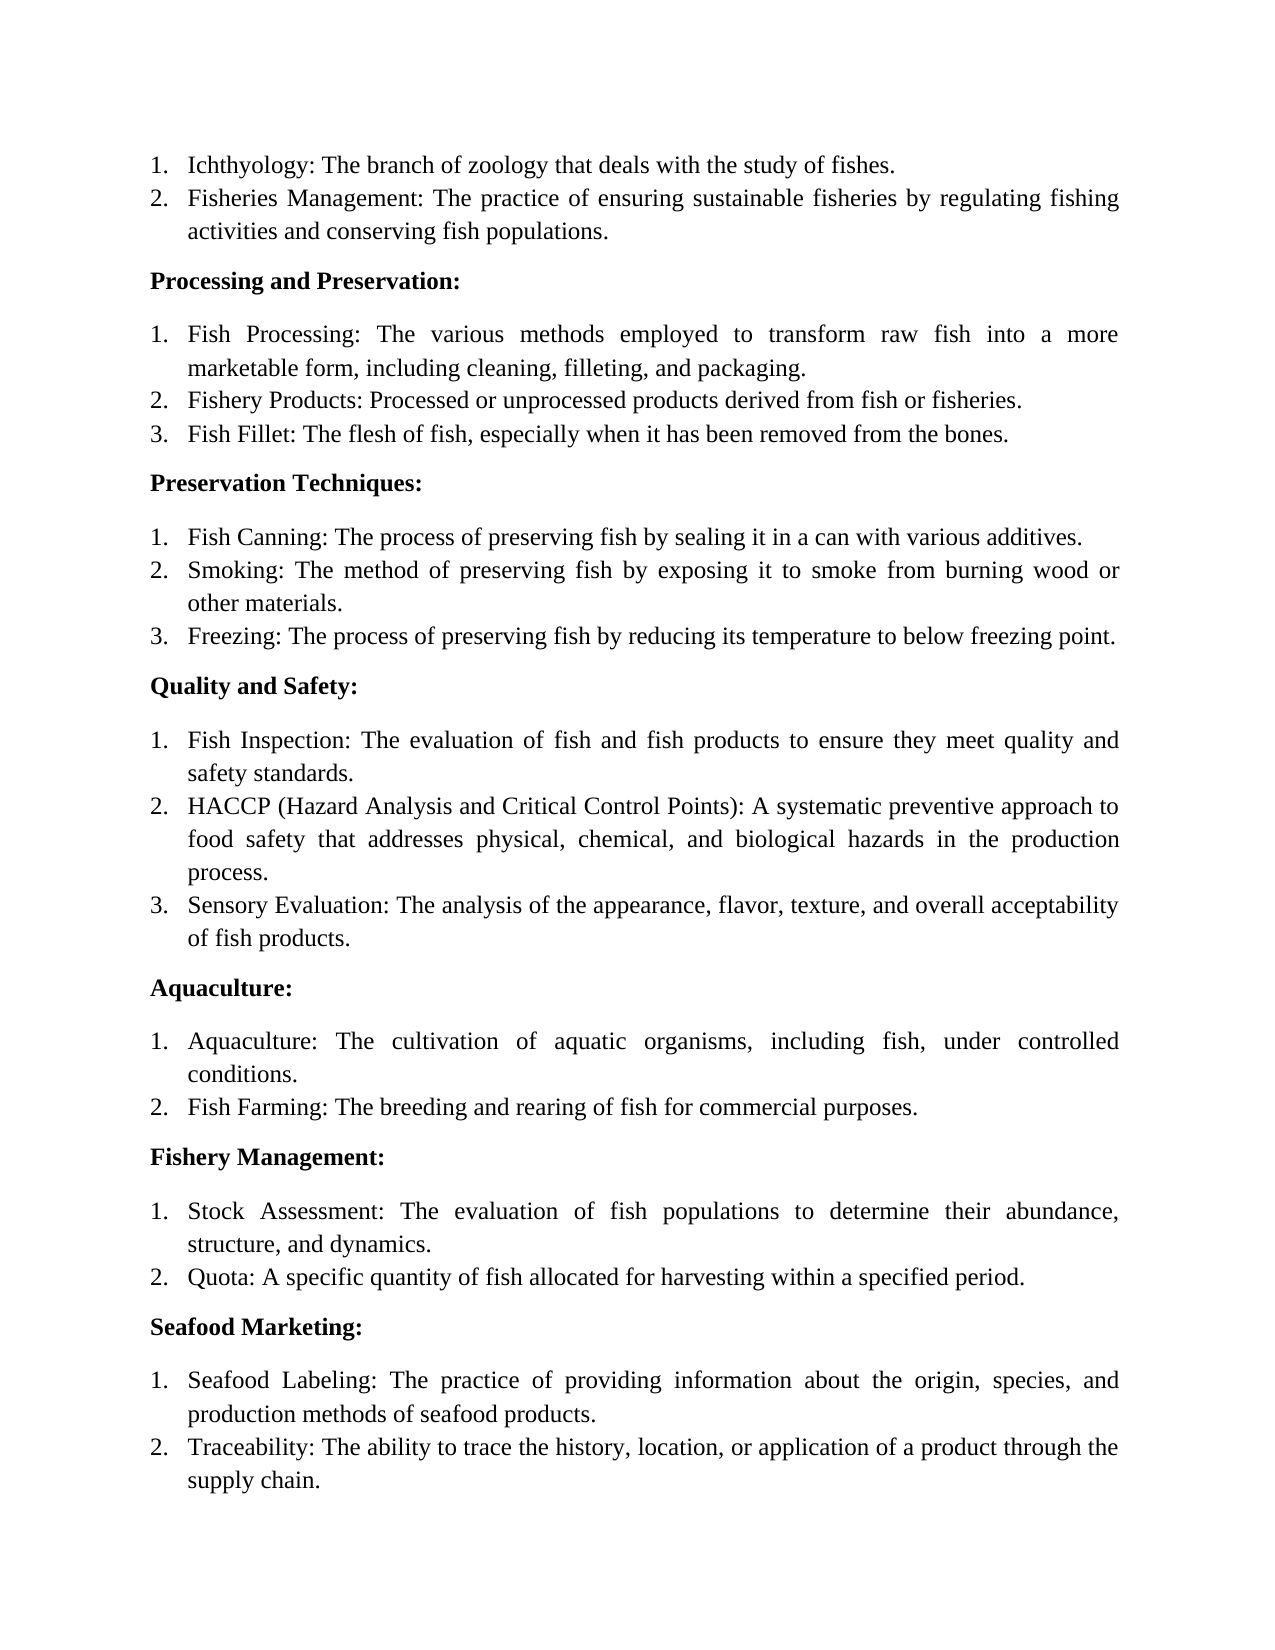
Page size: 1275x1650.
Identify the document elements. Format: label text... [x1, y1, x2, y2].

list Fish Inspection: The evaluation of fish and fish products to ensure they meet quality and safety standards. [150, 725, 1121, 787]
list HACCP (Hazard Analysis and Critical Control Points): A systematic preventive approach to food safety that addresses physical, chemical, and biological hazards in the production process. [150, 791, 1121, 886]
list Fisheries Management: The practice of ensuring sustainable fisheries by regulating fishing activities and conserving fish populations. [150, 183, 1121, 245]
text Preservation Techniques: [150, 468, 1121, 497]
text Aquaculture: [150, 973, 1121, 1001]
list Ichthyology: The branch of zoology that deals with the study of fishes. [150, 150, 1121, 179]
list Sensory Evaluation: The analysis of the appearance, flavor, texture, and overall acceptability of fish products. [150, 890, 1121, 952]
list Fish Canning: The process of preserving fish by sealing it in a can with various additives. [150, 522, 1121, 551]
list Aquaculture: The cultivation of aquatic organisms, including fish, under controlled conditions. [150, 1026, 1121, 1088]
text Processing and Preservation: [150, 266, 1121, 294]
list Fish Farming: The breeding and rearing of fish for commercial purposes. [150, 1092, 1121, 1121]
text Fishery Management: [150, 1142, 1121, 1171]
text Quality and Safety: [150, 671, 1121, 700]
list Traceability: The ability to trace the history, location, or application of a product through the supply chain. [150, 1432, 1121, 1493]
list Freezing: The process of preserving fish by reducing its temperature to below freezing point. [150, 621, 1121, 650]
list Fish Fillet: The flesh of fish, especially when it has been removed from the bones. [150, 419, 1121, 447]
list Smoking: The method of preserving fish by exposing it to smoke from burning wood or other materials. [150, 555, 1121, 617]
text Seafood Marketing: [150, 1312, 1121, 1341]
list Quota: A specific quantity of fish allocated for harvesting within a specified period. [150, 1262, 1121, 1291]
list Stock Assessment: The evaluation of fish populations to determine their abundance, structure, and dynamics. [150, 1196, 1121, 1258]
list Seafood Labeling: The practice of providing information about the origin, species, and production methods of seafood products. [150, 1366, 1121, 1427]
list Fishery Products: Processed or unprocessed products derived from fish or fisheries. [150, 386, 1121, 414]
list Fish Processing: The various methods employed to transform raw fish into a more marketable form, including cleaning, filleting, and packaging. [150, 319, 1121, 381]
